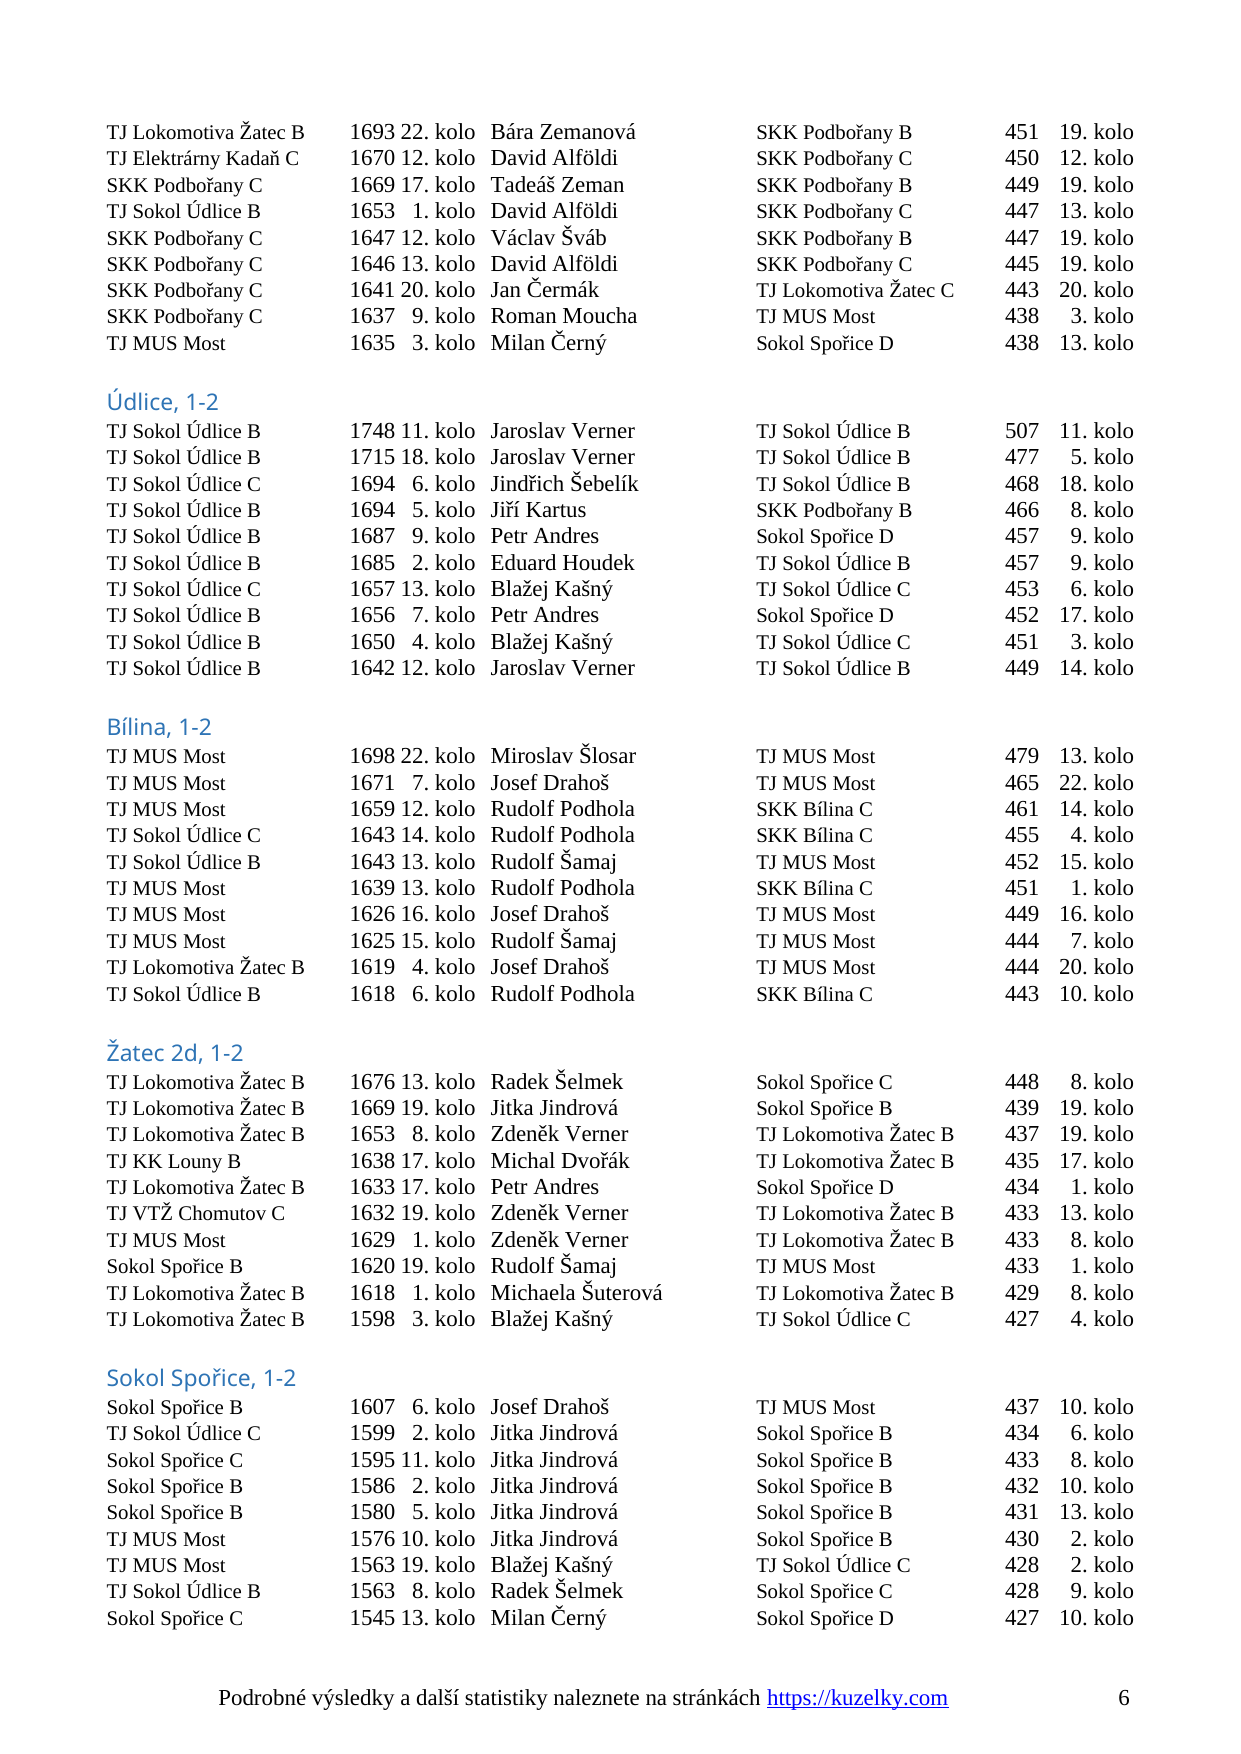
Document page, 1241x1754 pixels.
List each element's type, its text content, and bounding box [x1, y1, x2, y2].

text TJ MUS Most 1659 12. kolo Rudolf Podhola SKK Bílina C 461 14. kolo [106, 795, 1134, 821]
text TJ MUS Most 1563 19. kolo Blažej Kašný TJ Sokol Údlice C 428 2. kolo [106, 1551, 1134, 1577]
text Sokol Spořice C 1545 13. kolo Milan Černý Sokol Spořice D 427 10. kolo [106, 1604, 1134, 1630]
text SKK Podbořany C 1646 13. kolo David Alföldi SKK Podbořany C 445 19. kolo [106, 250, 1134, 276]
text TJ Sokol Údlice B 1656 7. kolo Petr Andres Sokol Spořice D 452 17. kolo [106, 602, 1134, 628]
text TJ Sokol Údlice B 1618 6. kolo Rudolf Podhola SKK Bílina C 443 10. kolo [106, 979, 1134, 1006]
text TJ Lokomotiva Žatec B 1618 1. kolo Michaela Šuterová TJ Lokomotiva Žatec B 429 8. kolo [106, 1278, 1134, 1305]
text TJ Lokomotiva Žatec B 1669 19. kolo Jitka Jindrová Sokol Spořice B 439 19. kolo [106, 1094, 1134, 1120]
text SKK Podbořany C 1669 17. kolo Tadeáš Zeman SKK Podbořany B 449 19. kolo [106, 171, 1134, 197]
text TJ MUS Most 1671 7. kolo Josef Drahoš TJ MUS Most 465 22. kolo [106, 769, 1134, 795]
text Sokol Spořice B 1607 6. kolo Josef Drahoš TJ MUS Most 437 10. kolo [106, 1393, 1134, 1419]
text Sokol Spořice B 1620 19. kolo Rudolf Šamaj TJ MUS Most 433 1. kolo [106, 1252, 1134, 1278]
text Sokol Spořice B 1580 5. kolo Jitka Jindrová Sokol Spořice B 431 13. kolo [106, 1498, 1134, 1525]
text SKK Podbořany C 1641 20. kolo Jan Čermák TJ Lokomotiva Žatec C 443 20. kolo [106, 276, 1134, 303]
text TJ Sokol Údlice B 1694 5. kolo Jiří Kartus SKK Podbořany B 466 8. kolo [106, 496, 1134, 522]
text TJ Lokomotiva Žatec B 1653 8. kolo Zdeněk Verner TJ Lokomotiva Žatec B 437 19. kolo [106, 1120, 1134, 1147]
subtitle Žatec 2d, 1-2 [106, 1036, 1134, 1068]
text TJ Sokol Údlice C 1643 14. kolo Rudolf Podhola SKK Bílina C 455 4. kolo [106, 821, 1134, 848]
text TJ Sokol Údlice B 1685 2. kolo Eduard Houdek TJ Sokol Údlice B 457 9. kolo [106, 549, 1134, 575]
subtitle Bílina, 1-2 [106, 711, 1134, 742]
text SKK Podbořany C 1647 12. kolo Václav Šváb SKK Podbořany B 447 19. kolo [106, 223, 1134, 250]
text TJ VTŽ Chomutov C 1632 19. kolo Zdeněk Verner TJ Lokomotiva Žatec B 433 13. kolo [106, 1199, 1134, 1226]
text TJ MUS Most 1576 10. kolo Jitka Jindrová Sokol Spořice B 430 2. kolo [106, 1525, 1134, 1551]
subtitle Sokol Spořice, 1-2 [106, 1362, 1134, 1393]
text TJ Sokol Údlice B 1748 11. kolo Jaroslav Verner TJ Sokol Údlice B 507 11. kolo [106, 417, 1134, 443]
text TJ Elektrárny Kadaň C 1670 12. kolo David Alföldi SKK Podbořany C 450 12. kolo [106, 144, 1134, 171]
subtitle Údlice, 1-2 [106, 386, 1134, 417]
text TJ MUS Most 1626 16. kolo Josef Drahoš TJ MUS Most 449 16. kolo [106, 901, 1134, 927]
text TJ KK Louny B 1638 17. kolo Michal Dvořák TJ Lokomotiva Žatec B 435 17. kolo [106, 1147, 1134, 1173]
text TJ Sokol Údlice B 1687 9. kolo Petr Andres Sokol Spořice D 457 9. kolo [106, 522, 1134, 549]
text Sokol Spořice B 1586 2. kolo Jitka Jindrová Sokol Spořice B 432 10. kolo [106, 1472, 1134, 1498]
text TJ Lokomotiva Žatec B 1619 4. kolo Josef Drahoš TJ MUS Most 444 20. kolo [106, 953, 1134, 979]
text TJ Lokomotiva Žatec B 1693 22. kolo Bára Zemanová SKK Podbořany B 451 19. kolo [106, 118, 1134, 144]
text TJ MUS Most 1629 1. kolo Zdeněk Verner TJ Lokomotiva Žatec B 433 8. kolo [106, 1226, 1134, 1252]
text TJ Lokomotiva Žatec B 1598 3. kolo Blažej Kašný TJ Sokol Údlice C 427 4. kolo [106, 1305, 1134, 1331]
text TJ Sokol Údlice C 1599 2. kolo Jitka Jindrová Sokol Spořice B 434 6. kolo [106, 1419, 1134, 1446]
text TJ MUS Most 1625 15. kolo Rudolf Šamaj TJ MUS Most 444 7. kolo [106, 927, 1134, 953]
text TJ MUS Most 1639 13. kolo Rudolf Podhola SKK Bílina C 451 1. kolo [106, 874, 1134, 901]
text TJ Sokol Údlice B 1650 4. kolo Blažej Kašný TJ Sokol Údlice C 451 3. kolo [106, 628, 1134, 654]
text TJ Sokol Údlice B 1642 12. kolo Jaroslav Verner TJ Sokol Údlice B 449 14. kolo [106, 654, 1134, 681]
text TJ Lokomotiva Žatec B 1676 13. kolo Radek Šelmek Sokol Spořice C 448 8. kolo [106, 1068, 1134, 1094]
text TJ MUS Most 1698 22. kolo Miroslav Šlosar TJ MUS Most 479 13. kolo [106, 742, 1134, 769]
text TJ Sokol Údlice B 1653 1. kolo David Alföldi SKK Podbořany C 447 13. kolo [106, 197, 1134, 223]
text TJ Sokol Údlice B 1563 8. kolo Radek Šelmek Sokol Spořice C 428 9. kolo [106, 1577, 1134, 1604]
text Sokol Spořice C 1595 11. kolo Jitka Jindrová Sokol Spořice B 433 8. kolo [106, 1446, 1134, 1472]
text SKK Podbořany C 1637 9. kolo Roman Moucha TJ MUS Most 438 3. kolo [106, 303, 1134, 329]
text TJ Lokomotiva Žatec B 1633 17. kolo Petr Andres Sokol Spořice D 434 1. kolo [106, 1173, 1134, 1199]
text TJ Sokol Údlice C 1657 13. kolo Blažej Kašný TJ Sokol Údlice C 453 6. kolo [106, 575, 1134, 602]
text TJ MUS Most 1635 3. kolo Milan Černý Sokol Spořice D 438 13. kolo [106, 329, 1134, 355]
text TJ Sokol Údlice B 1643 13. kolo Rudolf Šamaj TJ MUS Most 452 15. kolo [106, 848, 1134, 874]
text TJ Sokol Údlice B 1715 18. kolo Jaroslav Verner TJ Sokol Údlice B 477 5. kolo [106, 443, 1134, 470]
text TJ Sokol Údlice C 1694 6. kolo Jindřich Šebelík TJ Sokol Údlice B 468 18. kolo [106, 470, 1134, 496]
